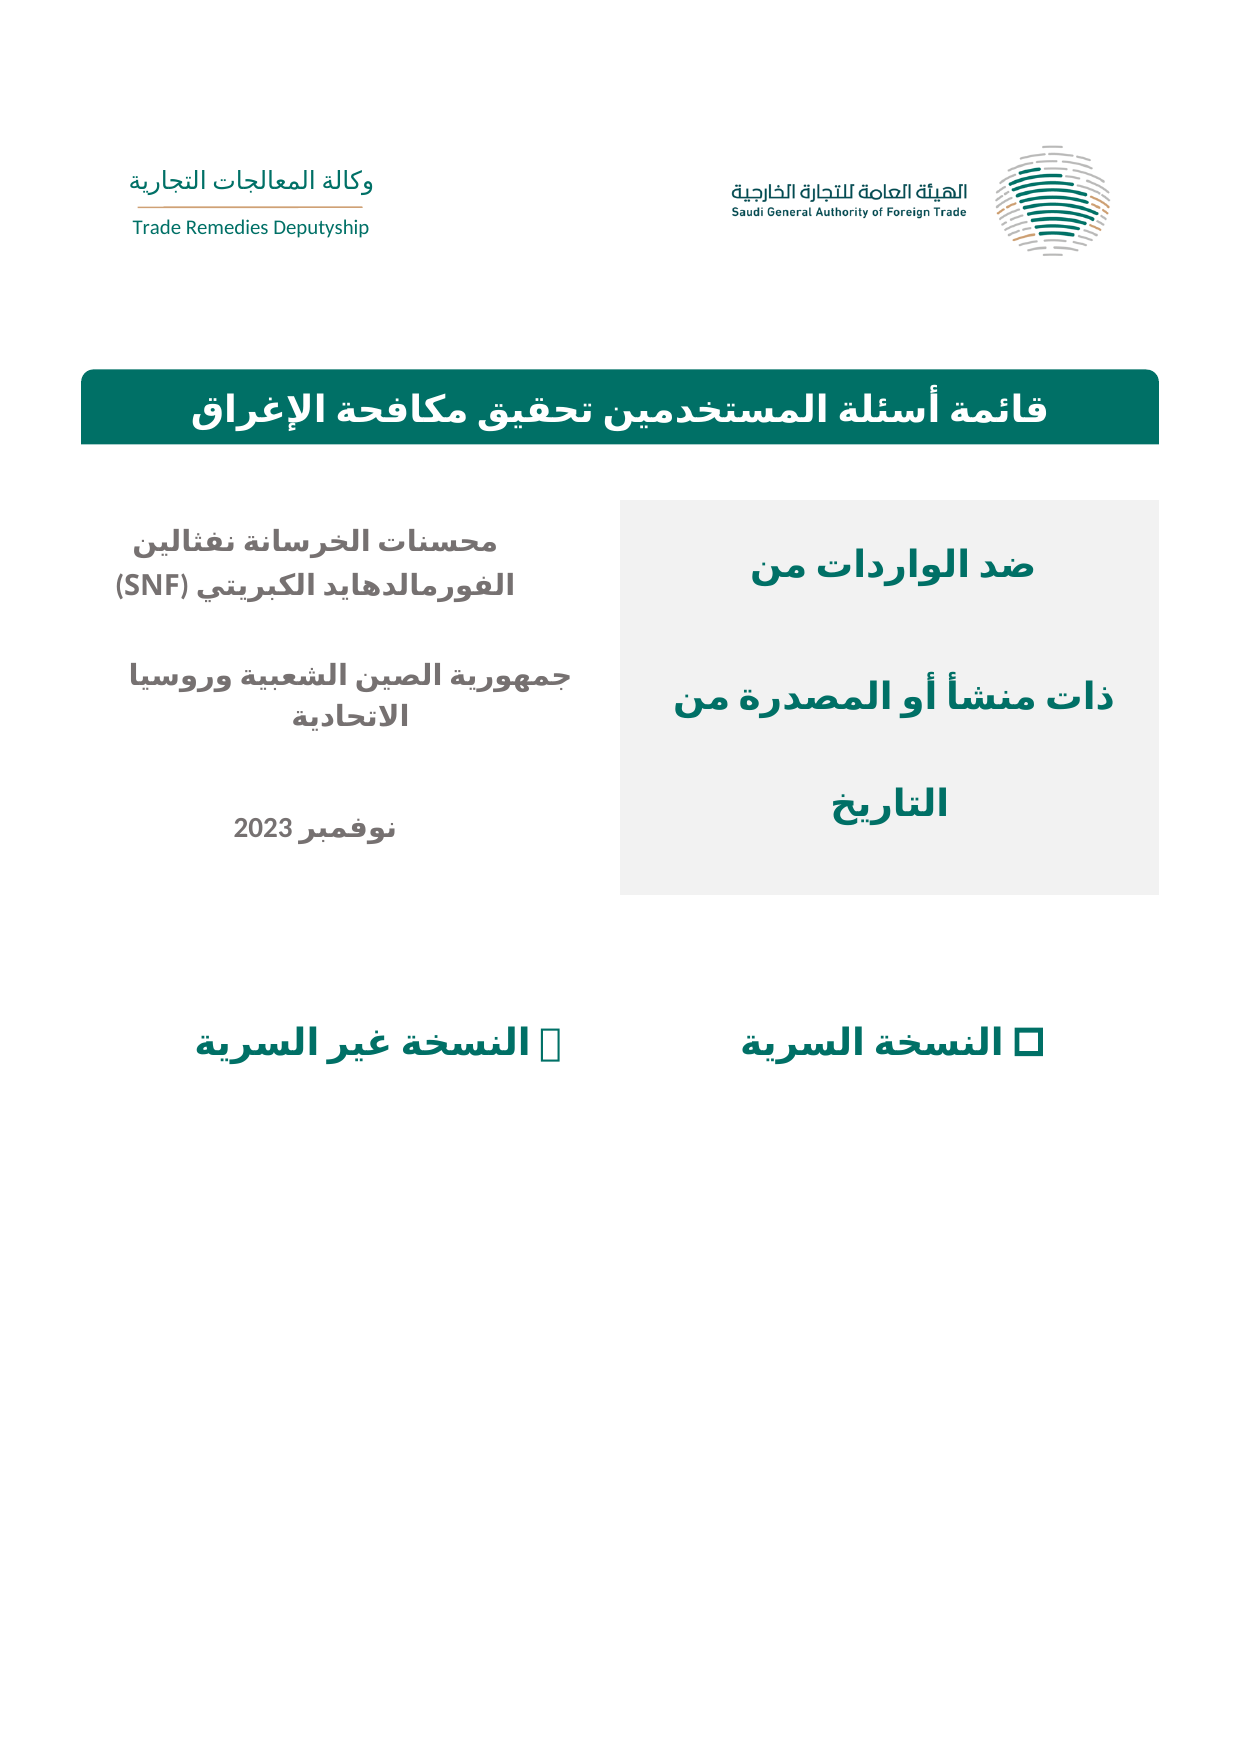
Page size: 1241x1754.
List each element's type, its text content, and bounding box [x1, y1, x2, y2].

table_cell نوفمبر 2023 [81, 763, 620, 895]
table_cell جمهورية الصين الشعبية وروسيا الاتحادية [81, 631, 620, 763]
table_cell التاريخ [620, 763, 1159, 895]
table_cell النسخة السرية النسخة غير السرية [81, 895, 1159, 1192]
table_header محسنات الخرسانة نفثالين الفورمالدهايد الكبريتي (SNF) [81, 500, 620, 631]
picture [702, 113, 1139, 288]
table_cell ذات منشأ أو المصدرة من [620, 631, 1159, 763]
table_header ضد الواردات من [620, 500, 1159, 631]
